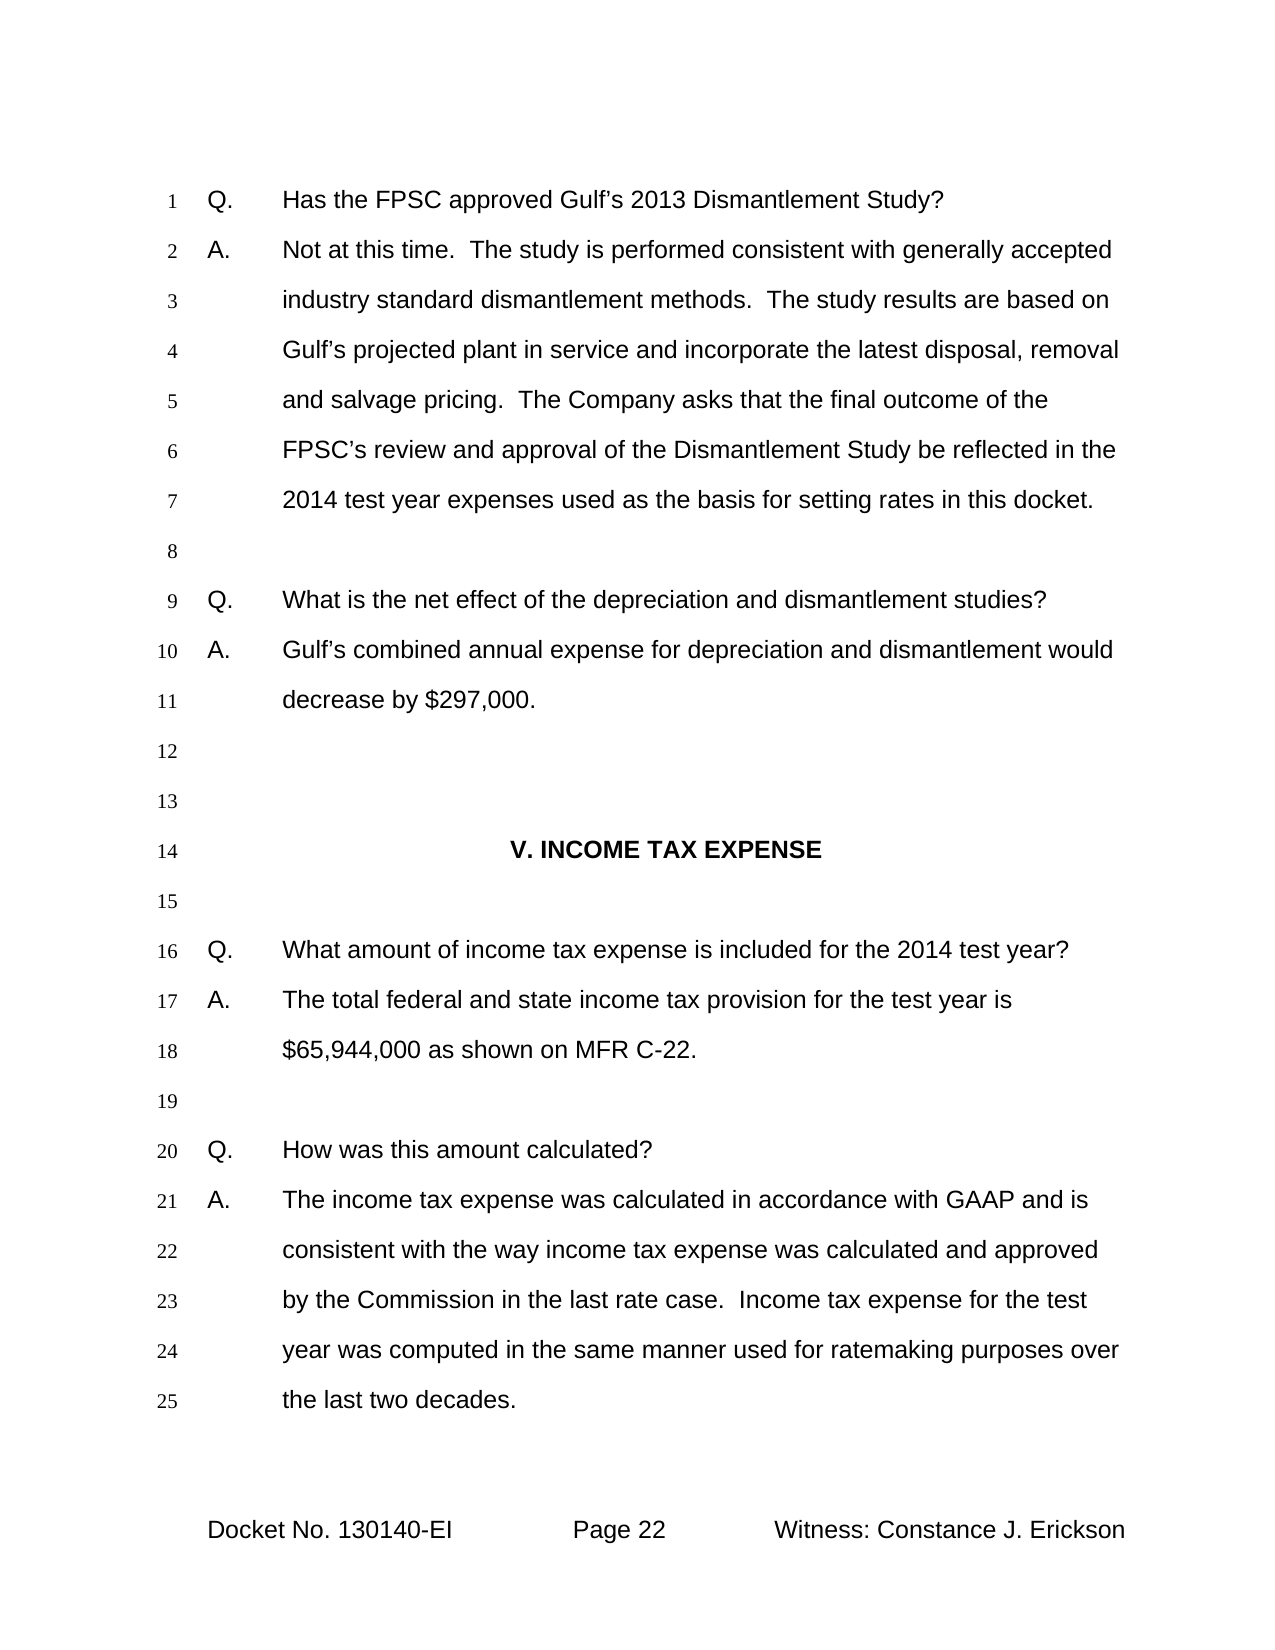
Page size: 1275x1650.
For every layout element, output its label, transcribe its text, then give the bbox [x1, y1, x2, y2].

text Q. How was this amount calculated? [207, 1113, 1125, 1163]
list Gulf’s combined annual expense for depreciation and dismantlement would decrease by $297,000. [207, 613, 1125, 713]
text A. Not at this time. The study is performed consistent with generally accepted industry standard dismantlement methods. The study results are based on Gulf’s projected plant in service and incorporate the latest disposal, removal and salvage pricing. The Company asks that the final outcome of the FPSC’s review and approval of the Dismantlement Study be reflected in the 2014 test year expenses used as the basis for setting rates in this docket. [207, 213, 1125, 513]
text A. The income tax expense was calculated in accordance with GAAP and is consistent with the way income tax expense was calculated and approved by the Commission in the last rate case. Income tax expense for the test year was computed in the same manner used for ratemaking purposes over the last two decades. [207, 1163, 1125, 1413]
text A. The total federal and state income tax provision for the test year is $65,944,000 as shown on MFR C-22. [207, 963, 1125, 1063]
text Q. What is the net effect of the depreciation and dismantlement studies? [207, 563, 1125, 613]
text V. INCOME TAX EXPENSE [207, 813, 1125, 863]
text Q. Has the FPSC approved Gulf’s 2013 Dismantlement Study? [207, 163, 1125, 213]
text Q. What amount of income tax expense is included for the 2014 test year? [207, 913, 1125, 963]
